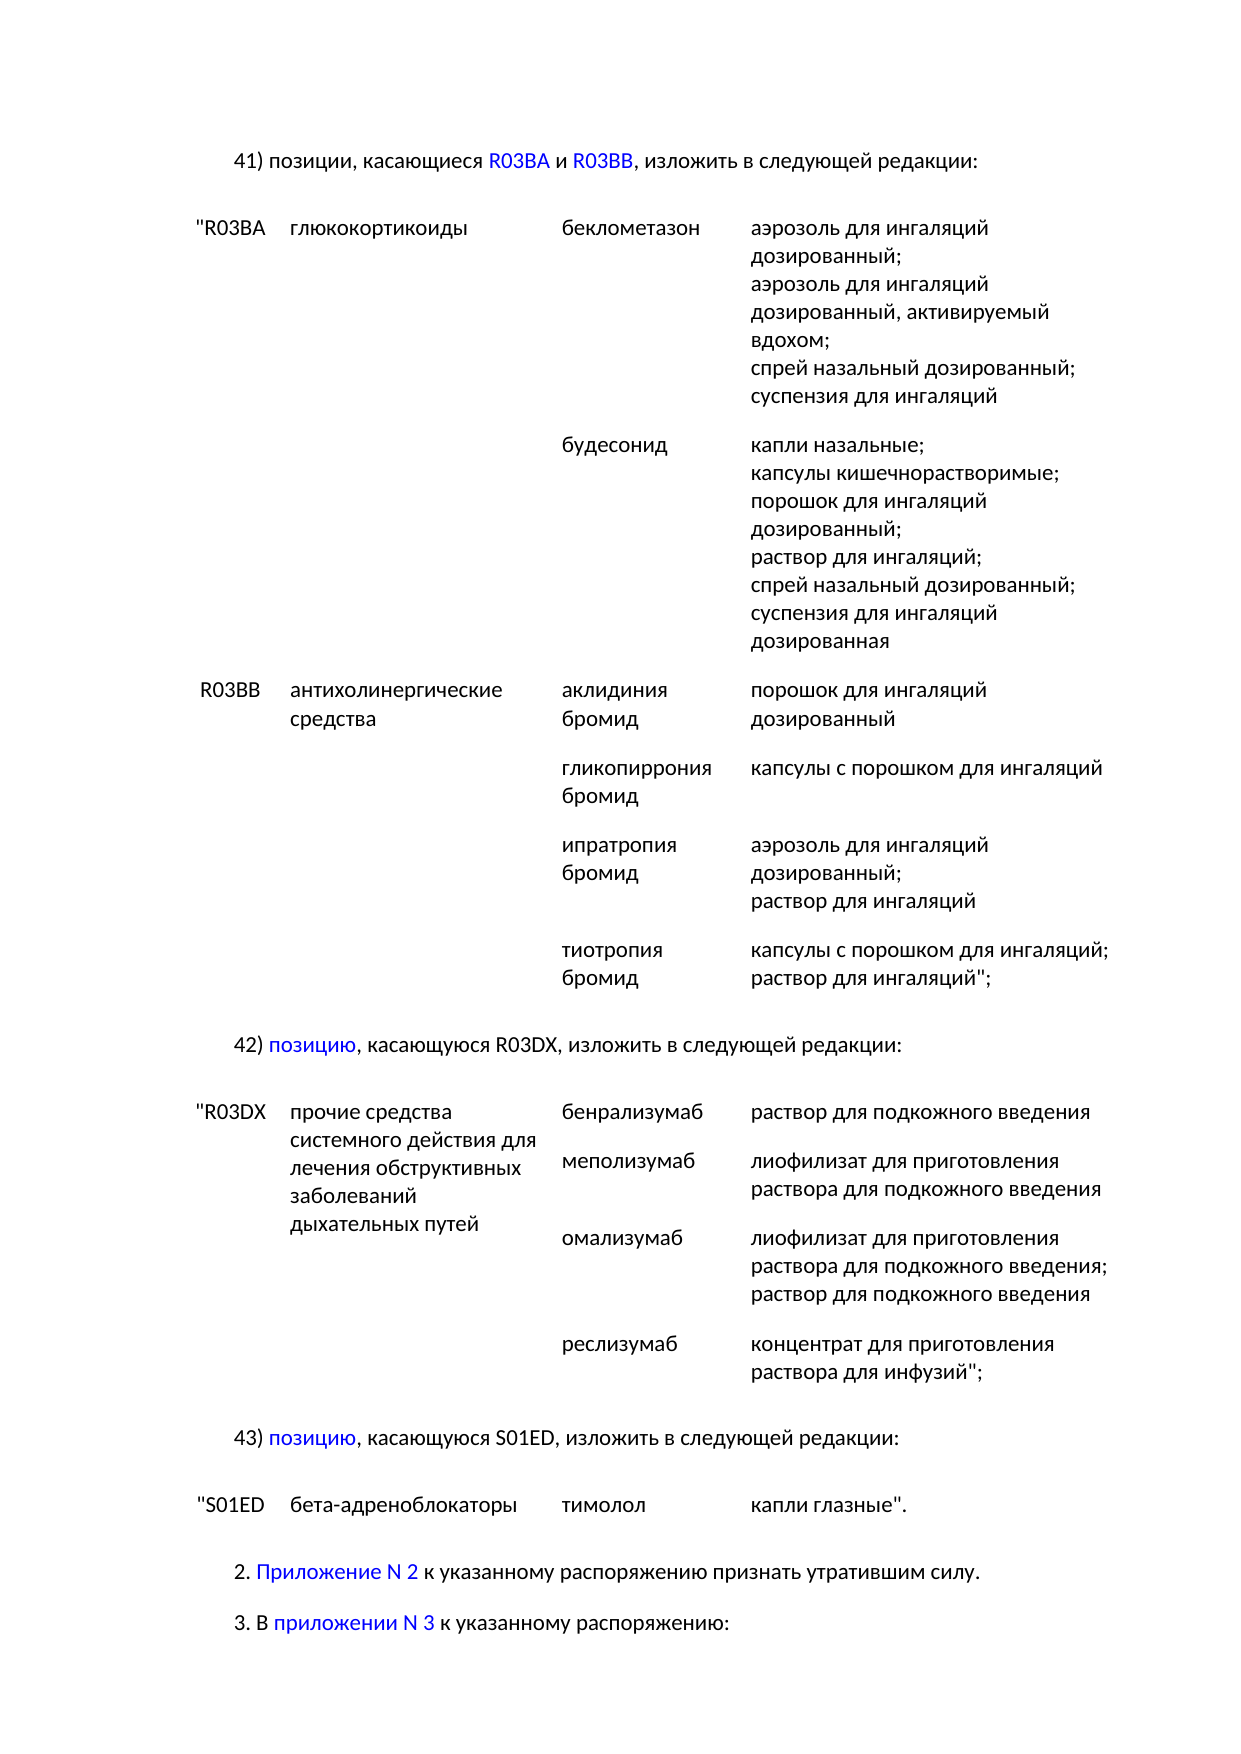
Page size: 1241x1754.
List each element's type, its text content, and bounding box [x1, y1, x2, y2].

table_cell реслизумаб [555, 1318, 744, 1395]
table_cell лиофилизат для приготовления раствора для подкожного введения [744, 1136, 1122, 1213]
table_cell антихолинергические средства [284, 665, 555, 1002]
table_cell лиофилизат для приготовления раствора для подкожного введения; раствор для подкожного введения [744, 1213, 1122, 1318]
table_header "S01ED [177, 1480, 283, 1529]
table_cell гликопиррония бромид [555, 742, 744, 819]
table_header бенрализумаб [555, 1086, 744, 1136]
table_header "R03DX [177, 1086, 283, 1395]
table_cell аклидиния бромид [555, 665, 744, 742]
table_header глюкокортикоиды [284, 202, 555, 665]
text 41) позиции, касающиеся R03BA и R03BB, изложить в следующей редакции: [177, 146, 1152, 174]
table_header аэрозоль для ингаляций дозированный; аэрозоль для ингаляций дозированный, активируемый вдохом; спрей назальный дозированный; суспензия для ингаляций [744, 202, 1122, 419]
table_cell порошок для ингаляций дозированный [744, 665, 1122, 742]
table_cell капсулы с порошком для ингаляций [744, 742, 1122, 819]
table_header "R03BA [177, 202, 283, 665]
table_header беклометазон [555, 202, 744, 419]
table_cell аэрозоль для ингаляций дозированный; раствор для ингаляций [744, 820, 1122, 925]
table_cell R03BB [177, 665, 283, 1002]
table_header прочие средства системного действия для лечения обструктивных заболеваний дыхательных путей [284, 1086, 555, 1395]
text 43) позицию, касающуюся S01ED, изложить в следующей редакции: [177, 1423, 1152, 1451]
table_cell меполизумаб [555, 1136, 744, 1213]
table_header раствор для подкожного введения [744, 1086, 1122, 1136]
text 42) позицию, касающуюся R03DX, изложить в следующей редакции: [177, 1030, 1152, 1058]
table_header бета-адреноблокаторы [284, 1480, 555, 1529]
table_cell концентрат для приготовления раствора для инфузий"; [744, 1318, 1122, 1395]
table_cell капли назальные; капсулы кишечнорастворимые; порошок для ингаляций дозированный; раствор для ингаляций; спрей назальный дозированный; суспензия для ингаляций дозированная [744, 420, 1122, 665]
table_cell тиотропия бромид [555, 925, 744, 1002]
table_cell омализумаб [555, 1213, 744, 1318]
table_cell капсулы с порошком для ингаляций; раствор для ингаляций"; [744, 925, 1122, 1002]
text 3. В приложении N 3 к указанному распоряжению: [177, 1608, 1152, 1636]
table_cell будесонид [555, 420, 744, 665]
table_header тимолол [555, 1480, 744, 1529]
table_header капли глазные". [744, 1480, 1122, 1529]
table_cell ипратропия бромид [555, 820, 744, 925]
text 2. Приложение N 2 к указанному распоряжению признать утратившим силу. [177, 1557, 1152, 1585]
